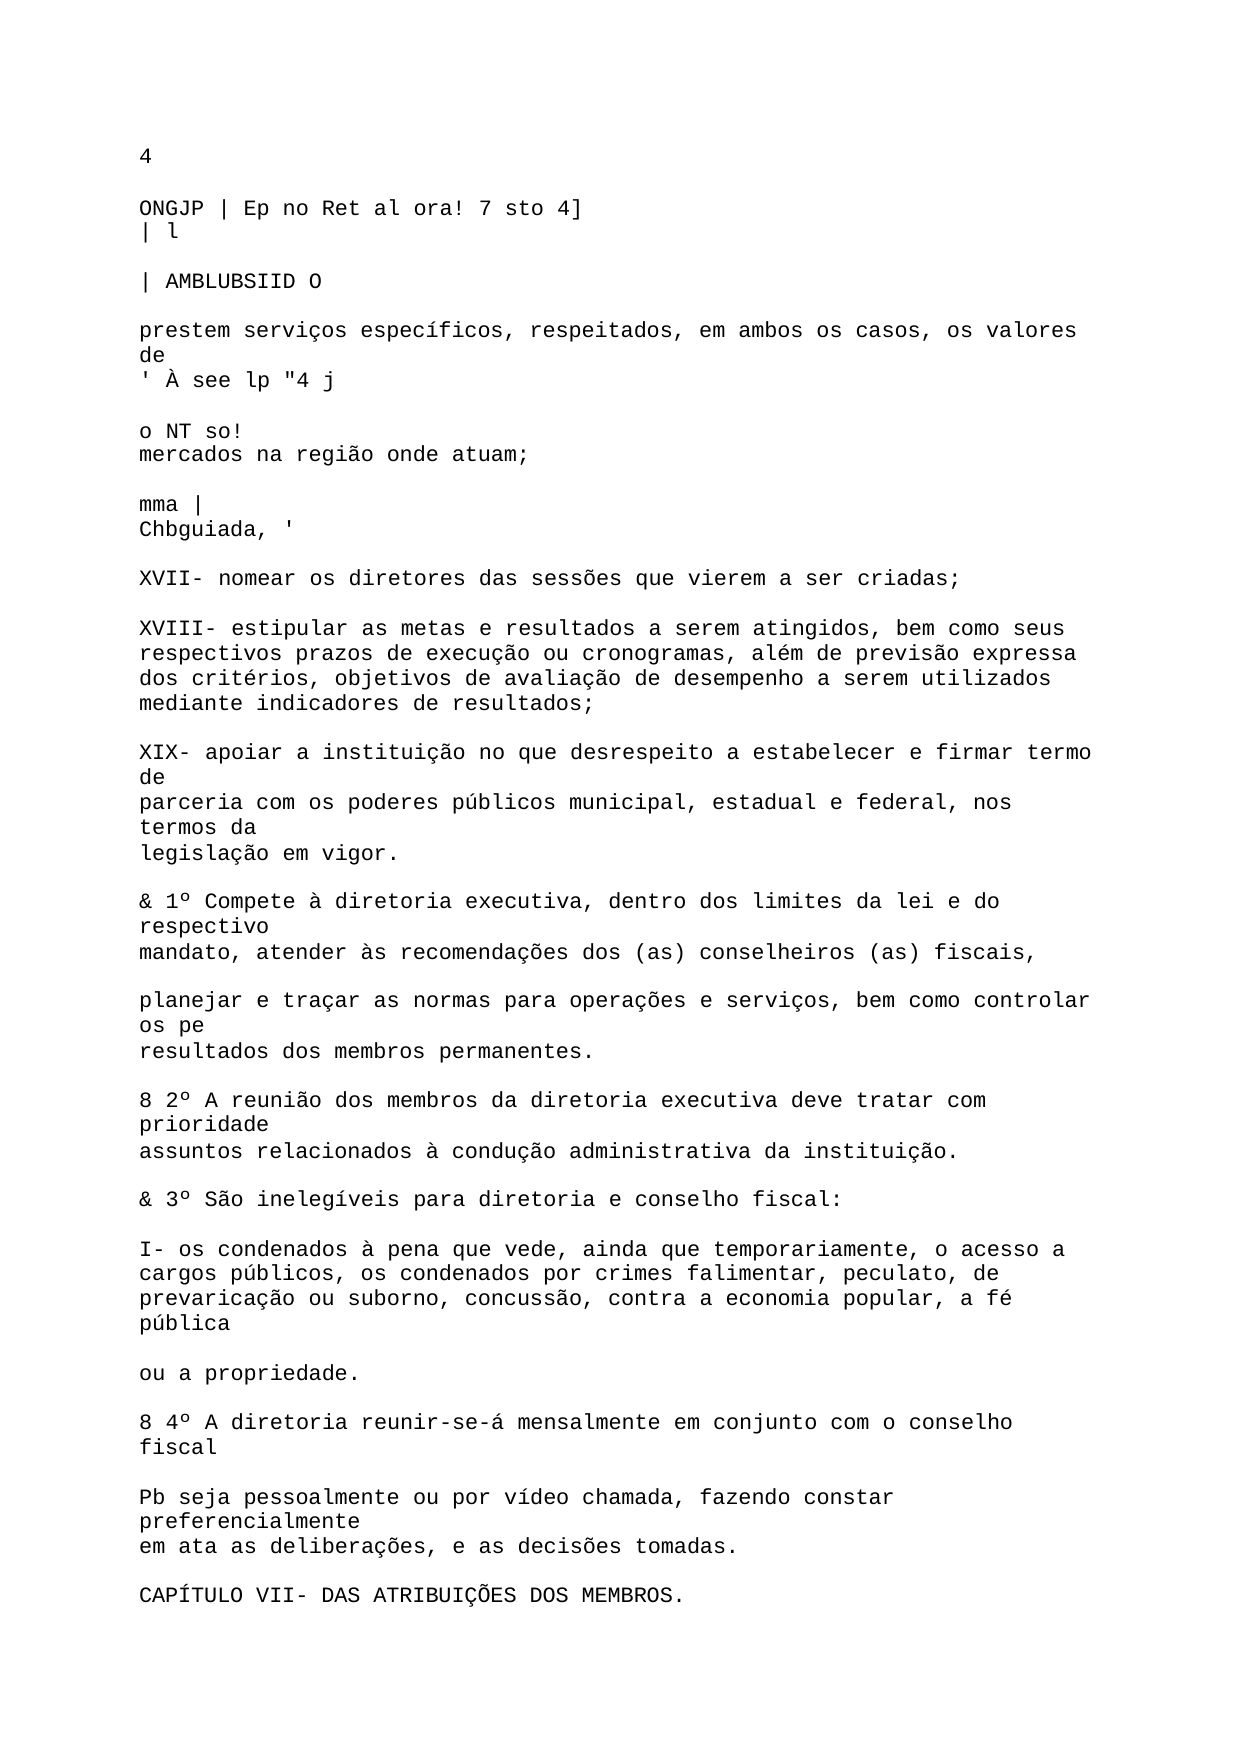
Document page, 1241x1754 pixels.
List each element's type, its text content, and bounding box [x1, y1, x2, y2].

text parceria com os poderes públicos municipal, estadual e federal, nos termos da [139, 791, 1085, 841]
text 8 2º A reunião dos membros da diretoria executiva deve tratar com prioridade [139, 1089, 1098, 1138]
list À see lp "4 j [139, 369, 1109, 394]
text mma | Chbguiada, ' [139, 493, 333, 543]
text assuntos relacionados à condução administrativa da instituição. [139, 1138, 1109, 1163]
text planejar e traçar as normas para operações e serviços, bem como controlar os pe [139, 989, 1098, 1039]
text 8 4º A diretoria reunir-se-á mensalmente em conjunto com o conselho fiscal [139, 1411, 1059, 1461]
text & 3º São inelegíveis para diretoria e conselho fiscal: [139, 1188, 1109, 1213]
list estipular as metas e resultados a serem atingidos, bem como seus respectivos prazos de execução ou cronogramas, além de previsão expressa dos critérios, objetivos de avaliação de desempenho a serem utilizados mediante indicadores de resultados; [139, 617, 1085, 716]
text & 1º Compete à diretoria executiva, dentro dos limites da lei e do respectivo [139, 890, 1059, 940]
text em ata as deliberações, e as decisões tomadas. CAPÍTULO VII- DAS ATRIBUIÇÕES DOS MEMBROS. [139, 1535, 841, 1609]
text mercados na região onde atuam; [139, 443, 1109, 468]
list NT so! [139, 419, 1109, 443]
text ONGJP | Ep no Ret al ora! 7 sto 4] [139, 195, 1109, 220]
text ou a propriedade. [139, 1362, 1109, 1386]
list nomear os diretores das sessões que vierem a ser criadas; [139, 567, 1109, 592]
text prestem serviços específicos, respeitados, em ambos os casos, os valores de [139, 319, 1101, 369]
text mandato, atender às recomendações dos (as) conselheiros (as) fiscais, [139, 940, 1109, 964]
text 4 [139, 146, 1109, 170]
list apoiar a instituição no que desrespeito a estabelecer e firmar termo de [139, 741, 1098, 791]
text Pb seja pessoalmente ou por vídeo chamada, fazendo constar preferencialmente [139, 1486, 1059, 1535]
text legislação em vigor. [139, 841, 1109, 865]
text resultados dos membros permanentes. [139, 1039, 1109, 1064]
text I- os condenados à pena que vede, ainda que temporariamente, o acesso a cargos públicos, os condenados por crimes falimentar, peculato, de prevaricação ou suborno, concussão, contra a economia popular, a fé pública [139, 1238, 1098, 1337]
text | l [139, 220, 1109, 245]
text | AMBLUBSIID O [139, 270, 1109, 294]
